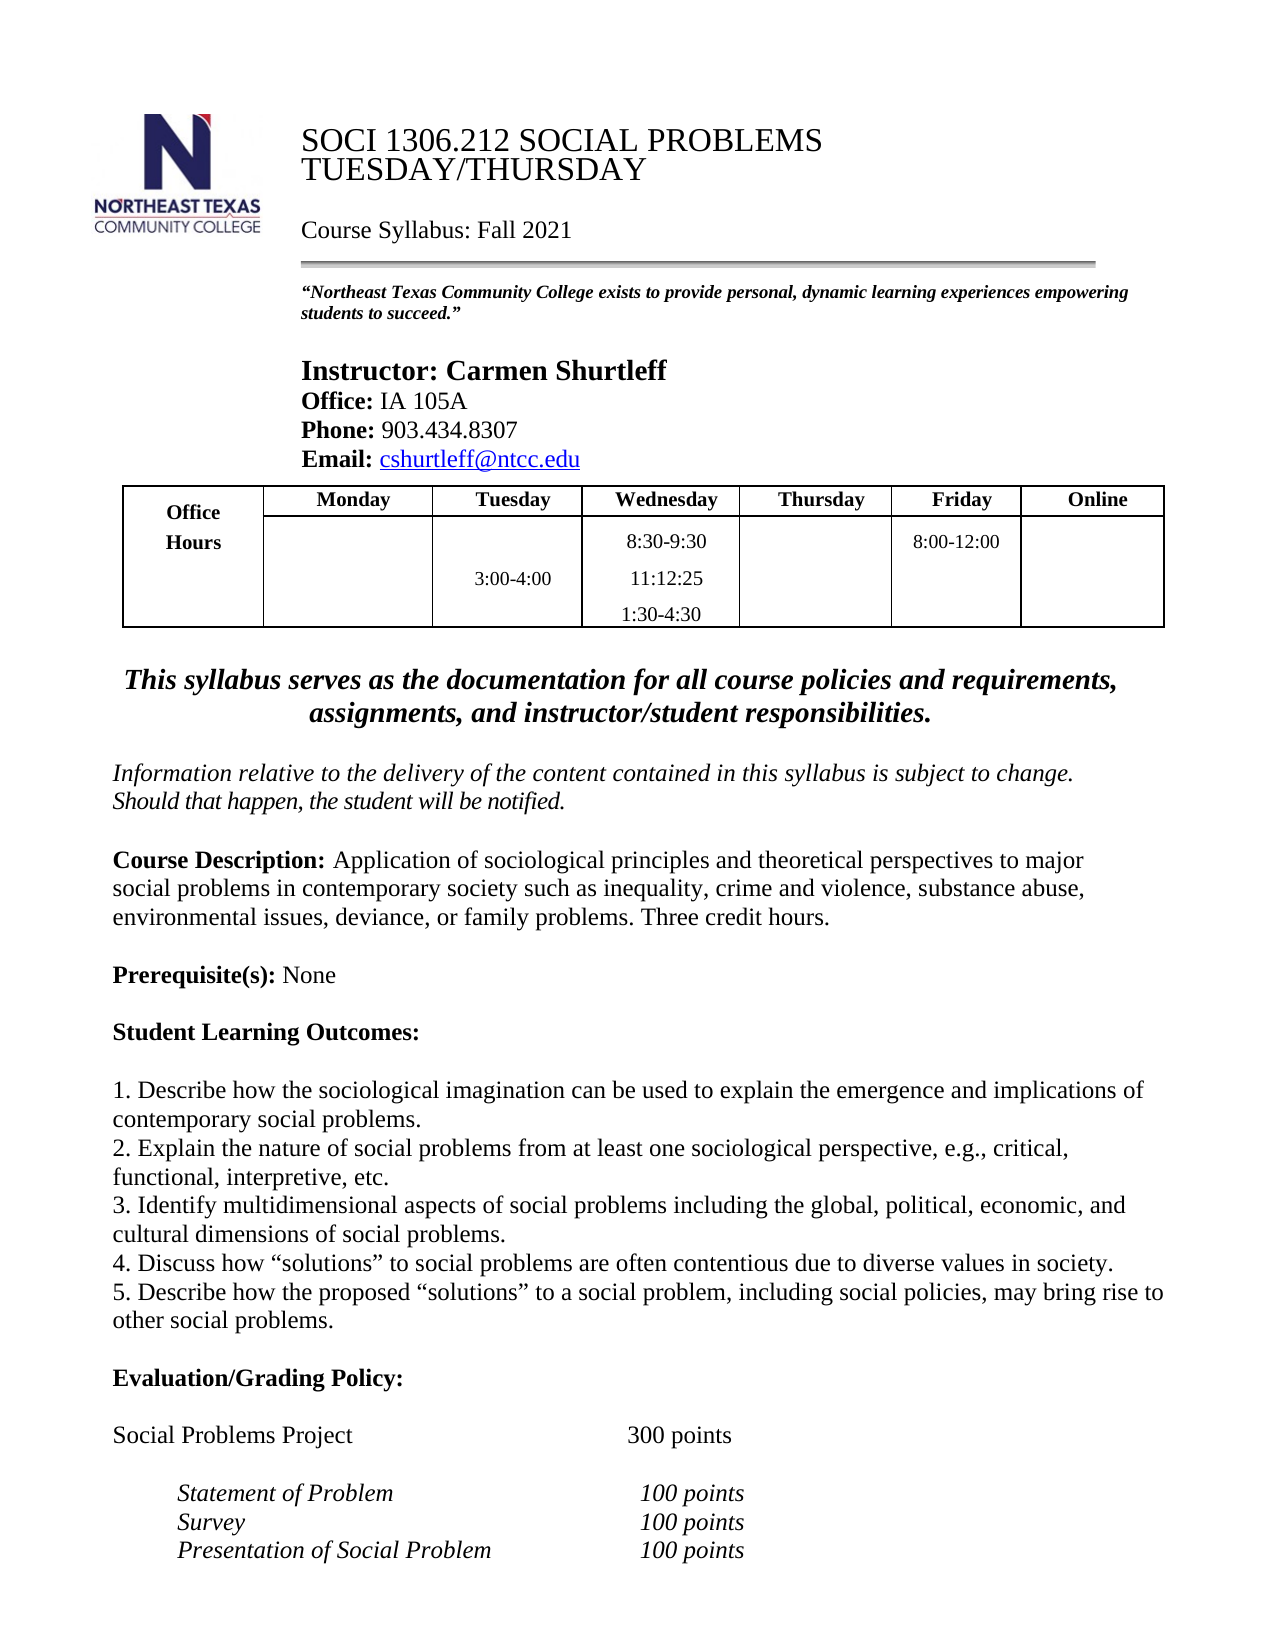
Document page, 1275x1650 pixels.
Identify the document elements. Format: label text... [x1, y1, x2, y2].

table_cell 8:30-9:30 11:12:25 1:30-4:30 [583, 517, 739, 626]
table_header Friday [892, 487, 1020, 515]
table_cell [264, 517, 432, 626]
table_cell [1022, 517, 1163, 626]
table_header Wednesday [583, 487, 739, 515]
subtitle Evaluation/Grading Policy: [112, 1363, 1173, 1392]
subtitle 1. Describe how the sociological imagination can be used to explain the emergence and implications of contemporary social problems. [112, 1075, 1173, 1133]
subtitle 3. Identify multidimensional aspects of social problems including the global, political, economic, and cultural dimensions of social problems. [112, 1190, 1173, 1248]
table_header Tuesday [433, 487, 581, 515]
text Instructor: Carmen Shurtleff [301, 353, 1173, 386]
subtitle Statement of Problem 100 points [112, 1478, 1173, 1507]
text Course Description: Application of sociological principles and theoretical perspectives to major social problems in contemporary society such as inequality, crime and violence, substance abuse, environmental issues, deviance, or family problems. Three credit hours. [112, 845, 1137, 931]
subtitle Presentation of Social Problem 100 points [112, 1535, 1173, 1564]
subtitle 4. Discuss how “solutions” to social problems are often contentious due to diverse values in society. [112, 1248, 1173, 1277]
text “Northeast Texas Community College exists to provide personal, dynamic learning experiences empowering students to succeed.” [301, 281, 1173, 324]
table_cell 3:00-4:00 [433, 517, 581, 626]
table_header Monday [264, 487, 432, 515]
table_header Thursday [740, 487, 891, 515]
text SOCI 1306.212 SOCIAL PROBLEMS [301, 128, 1173, 157]
text Phone: 903.434.8307 [301, 415, 1162, 444]
text Office: IA 105A [301, 386, 710, 415]
subtitle Student Learning Outcomes: [112, 1017, 1173, 1047]
subtitle Social Problems Project 300 points [112, 1420, 1173, 1449]
text Information relative to the delivery of the content contained in this syllabus is subject to change. Should that happen, the student will be notified. [112, 758, 1132, 815]
text This syllabus serves as the documentation for all course policies and requirements, assignments, and instructor/student responsibilities. [112, 662, 1132, 729]
text Prerequisite(s): None [112, 960, 1137, 988]
table_cell 8:00-12:00 [892, 517, 1020, 626]
picture [300, 261, 1096, 268]
table_header Online [1022, 487, 1163, 515]
subtitle 5. Describe how the proposed “solutions” to a social problem, including social policies, may bring rise to other social problems. [112, 1277, 1173, 1334]
table_cell [740, 517, 891, 626]
table_header Office Hours [124, 487, 263, 626]
picture [91, 114, 264, 237]
text TUESDAY/THURSDAY [301, 157, 1173, 186]
text Course Syllabus: Fall 2021 [301, 215, 1173, 273]
subtitle 2. Explain the nature of social problems from at least one sociological perspective, e.g., critical, functional, interpretive, etc. [112, 1133, 1173, 1190]
text Email: cshurtleff@ntcc.edu [226, 444, 1173, 473]
subtitle Survey 100 points [112, 1507, 1173, 1535]
